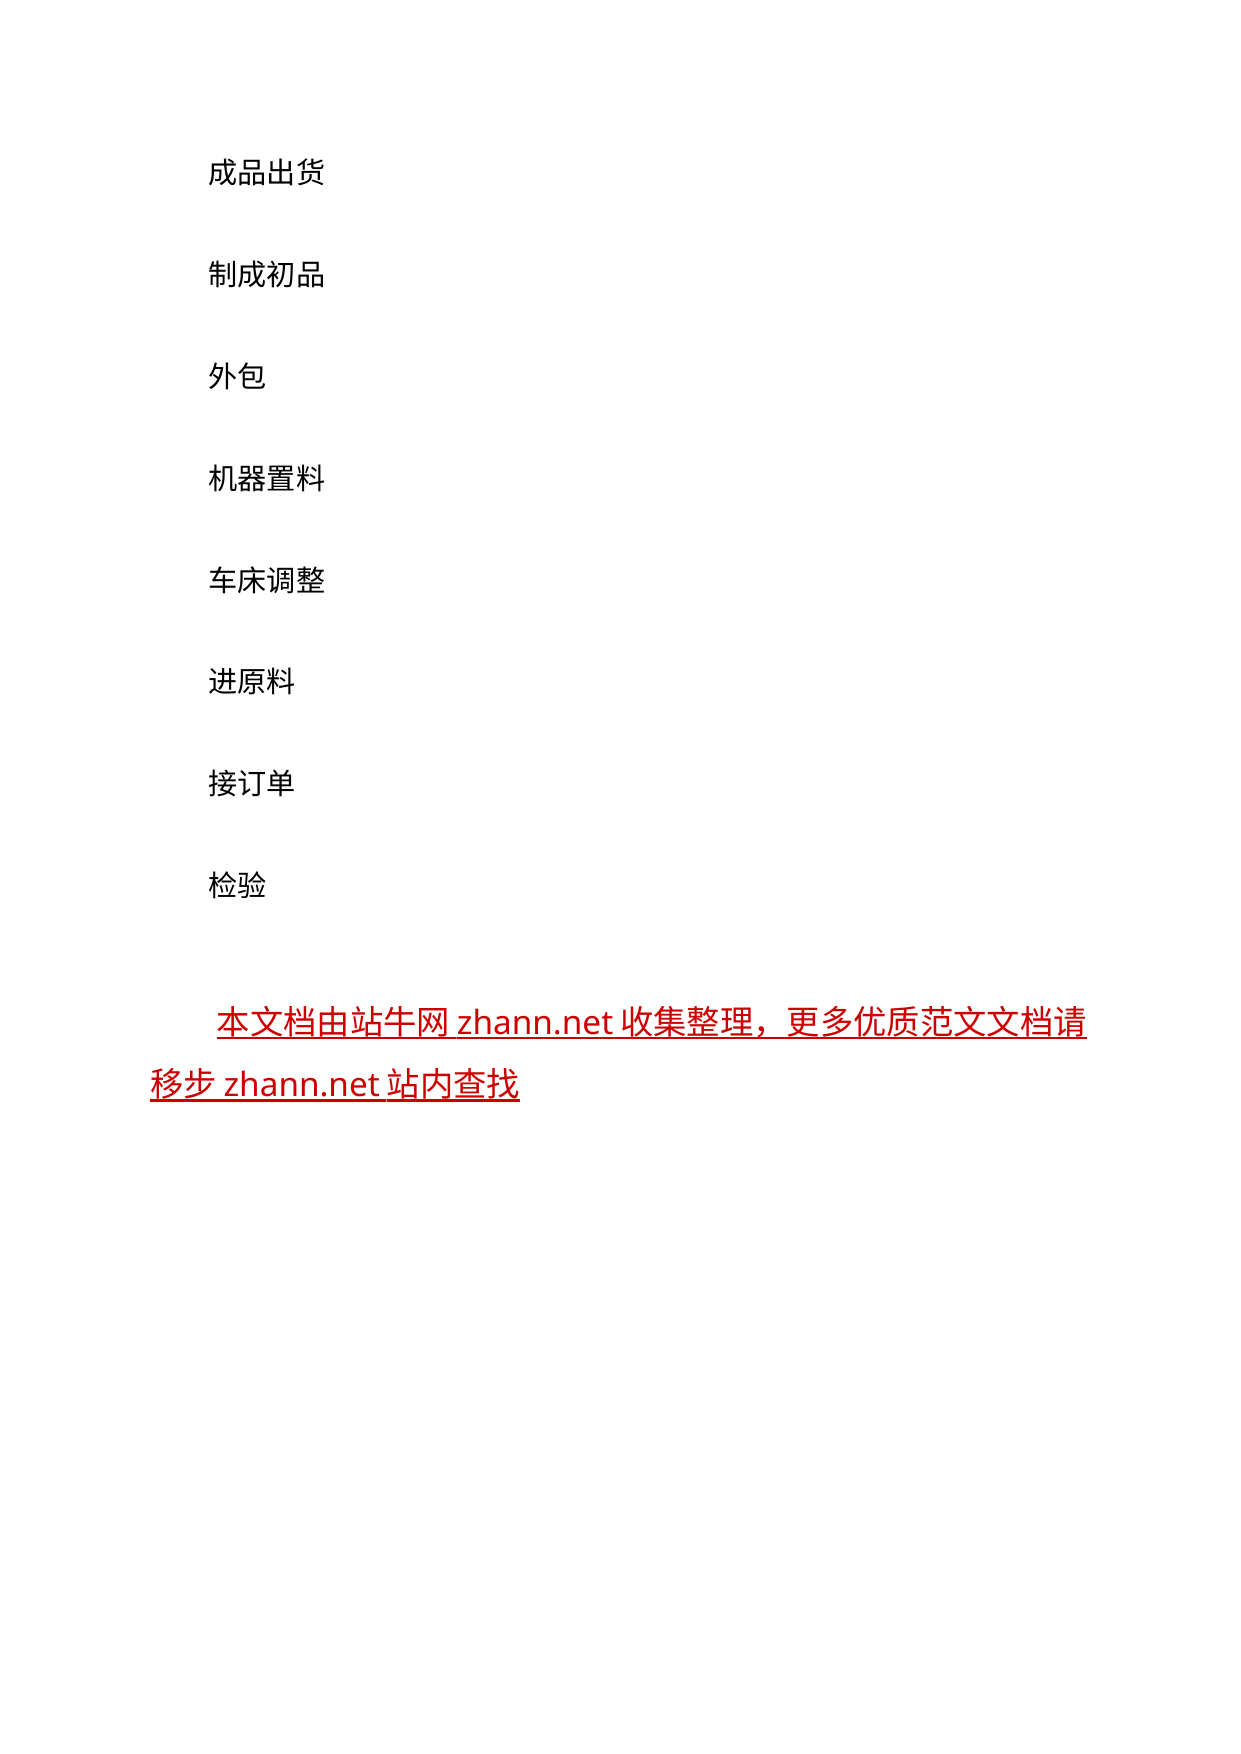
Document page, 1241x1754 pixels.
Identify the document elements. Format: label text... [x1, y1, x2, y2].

text 制成初品 [150, 252, 1090, 294]
text 本文档由站牛网zhann.net收集整理，更多优质范文文档请移步zhann.net站内查找 [150, 995, 1090, 1107]
text 机器置料 [150, 455, 1090, 498]
text 接订单 [150, 761, 1090, 803]
text 车床调整 [150, 557, 1090, 599]
text 成品出货 [150, 150, 1090, 192]
text 检验 [150, 862, 1090, 905]
text 外包 [150, 353, 1090, 396]
text 进原料 [150, 659, 1090, 701]
